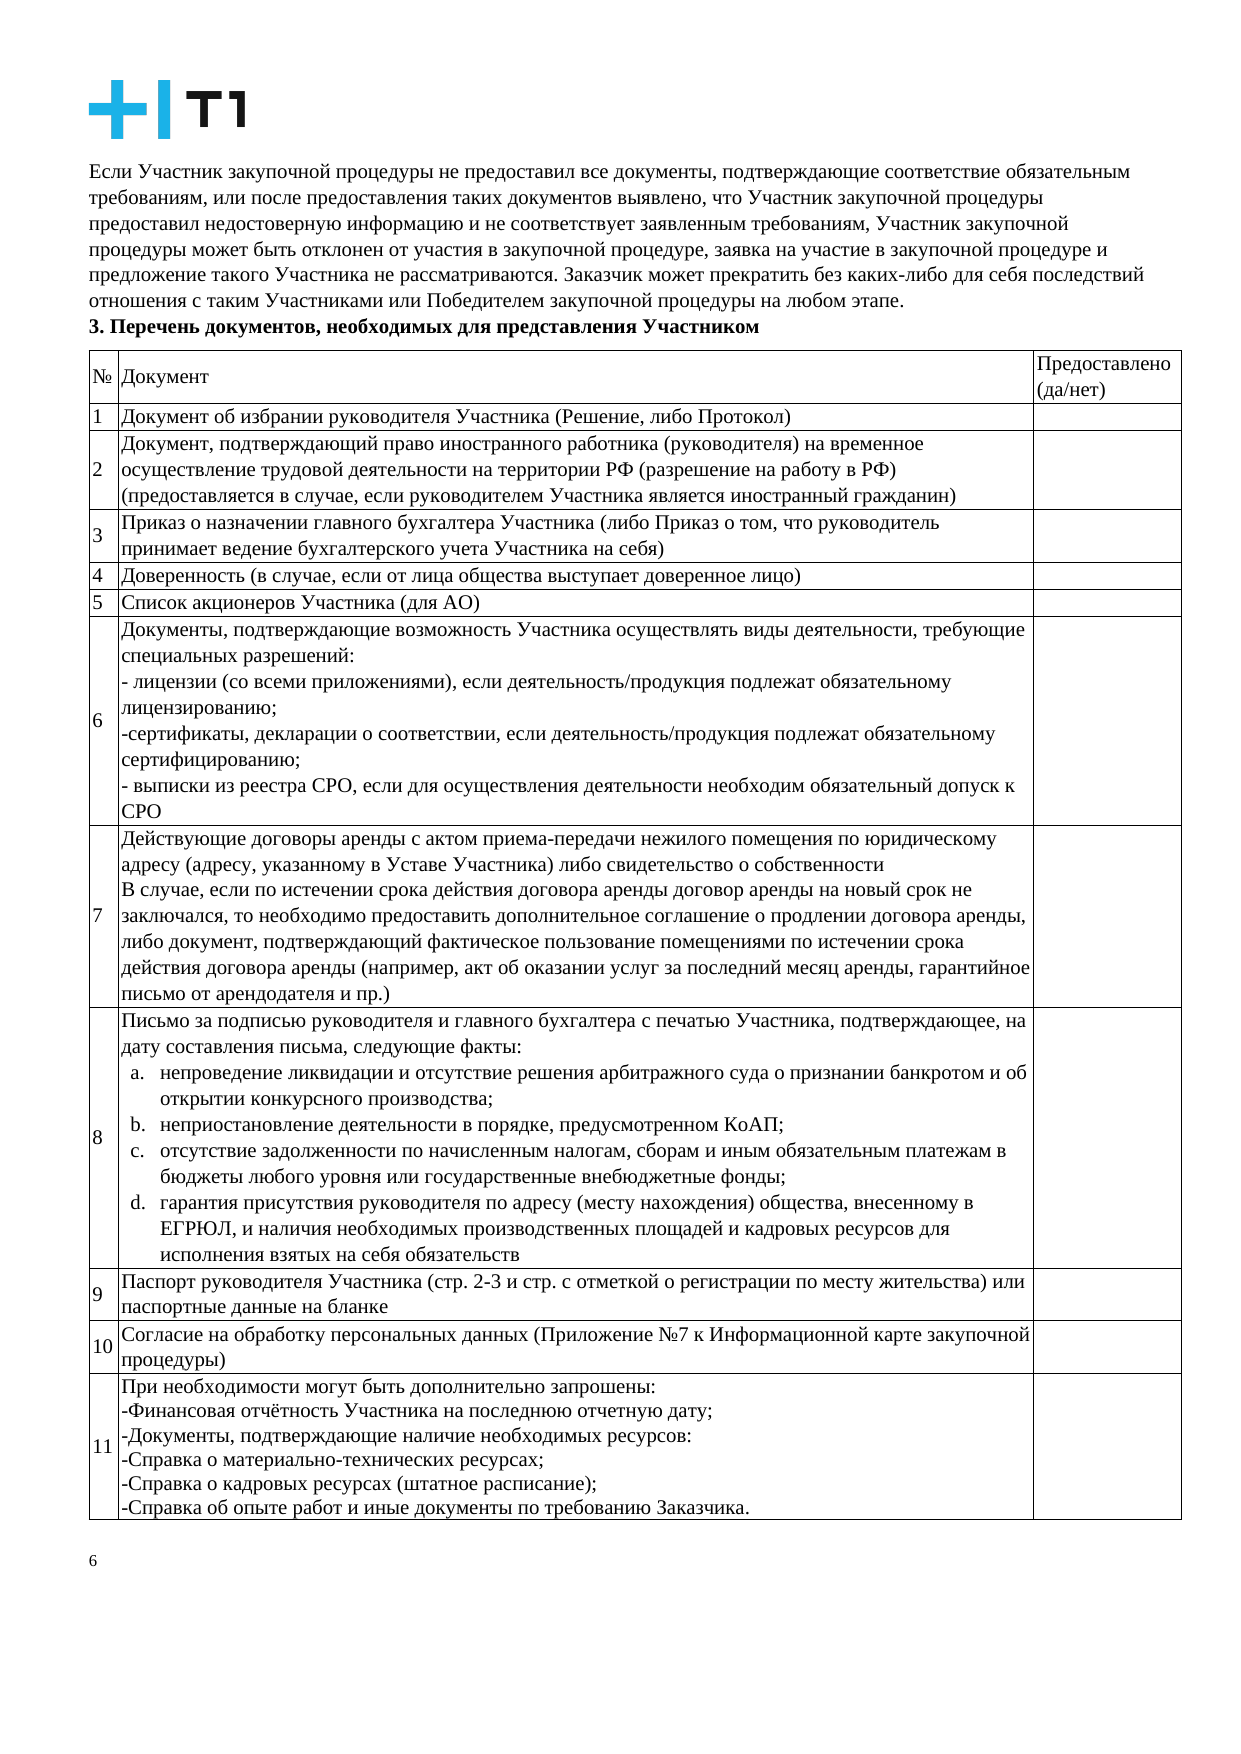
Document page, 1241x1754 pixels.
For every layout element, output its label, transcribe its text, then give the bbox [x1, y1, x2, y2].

table_cell [1034, 1374, 1181, 1519]
table_cell 4 [90, 563, 118, 589]
table_cell Список акционеров Участника (для АО) [119, 590, 1033, 616]
table_cell 7 [90, 826, 118, 1007]
list Перечень документов, необходимых для представления Участником [89, 314, 1152, 338]
table_cell Документ об избрании руководителя Участника (Решение, либо Протокол) [119, 404, 1033, 430]
table_cell [1034, 510, 1181, 562]
table_cell [1034, 1008, 1181, 1267]
table_cell [1034, 826, 1181, 1007]
table_cell 8 [90, 1008, 118, 1267]
table_cell 2 [90, 431, 118, 509]
picture [88, 80, 245, 139]
table_cell [1034, 404, 1181, 430]
table_cell Доверенность (в случае, если от лица общества выступает доверенное лицо) [119, 563, 1033, 589]
table_cell [1034, 1269, 1181, 1320]
table_cell Действующие договоры аренды с актом приема-передачи нежилого помещения по юридическому адресу (адресу, указанному в Уставе Участника) либо свидетельство о собственности В случае, если по истечении срока действия договора аренды договор аренды на новый срок не заключался, то необходимо предоставить дополнительное соглашение о продлении договора аренды, либо документ, подтверждающий фактическое пользование помещениями по истечении срока действия договора аренды (например, акт об оказании услуг за последний месяц аренды, гарантийное письмо от арендодателя и пр.) [119, 826, 1033, 1007]
table_header Предоставлено (да/нет) [1034, 351, 1181, 403]
table_header № [90, 351, 118, 403]
table_cell [1034, 563, 1181, 589]
table_cell Паспорт руководителя Участника (стр. 2-3 и стр. с отметкой о регистрации по месту жительства) или паспортные данные на бланке [119, 1269, 1033, 1320]
table_cell 11 [90, 1374, 118, 1519]
table_cell 3 [90, 510, 118, 562]
table_cell При необходимости могут быть дополнительно запрошены: -Финансовая отчётность Участника на последнюю отчетную дату; -Документы, подтверждающие наличие необходимых ресурсов: -Справка о материально-технических ресурсах; -Справка о кадровых ресурсах (штатное расписание); -Справка об опыте работ и иные документы по требованию Заказчика. [119, 1374, 1033, 1519]
table_cell 1 [90, 404, 118, 430]
text Если Участник закупочной процедуры не предоставил все документы, подтверждающие соответствие обязательным требованиям, или после предоставления таких документов выявлено, что Участник закупочной процедуры предоставил недостоверную информацию и не соответствует заявленным требованиям, Участник закупочной процедуры может быть отклонен от участия в закупочной процедуре, заявка на участие в закупочной процедуре и предложение такого Участника не рассматриваются. Заказчик может прекратить без каких-либо для себя последствий отношения с таким Участниками или Победителем закупочной процедуры на любом этапе. [89, 159, 1152, 312]
table_cell [1034, 590, 1181, 616]
table_cell Письмо за подписью руководителя и главного бухгалтера с печатью Участника, подтверждающее, на дату составления письма, следующие факты: непроведение ликвидации и отсутствие решения арбитражного суда о признании банкротом и об открытии конкурсного производства; неприостановление деятельности в порядке, предусмотренном КоАП; отсутствие задолженности по начисленным налогам, сборам и иным обязательным платежам в бюджеты любого уровня или государственные внебюджетные фонды; гарантия присутствия руководителя по адресу (месту нахождения) общества, внесенному в ЕГРЮЛ, и наличия необходимых производственных площадей и кадровых ресурсов для исполнения взятых на себя обязательств [119, 1008, 1033, 1267]
table_cell 10 [90, 1321, 118, 1373]
table_header Документ [119, 351, 1033, 403]
table_cell [1034, 1321, 1181, 1373]
table_cell 5 [90, 590, 118, 616]
table_cell 6 [90, 617, 118, 824]
table_cell Приказ о назначении главного бухгалтера Участника (либо Приказ о том, что руководитель принимает ведение бухгалтерского учета Участника на себя) [119, 510, 1033, 562]
table_cell Документы, подтверждающие возможность Участника осуществлять виды деятельности, требующие специальных разрешений: - лицензии (со всеми приложениями), если деятельность/продукция подлежат обязательному лицензированию; -сертификаты, декларации о соответствии, если деятельность/продукция подлежат обязательному сертифицированию; - выписки из реестра СРО, если для осуществления деятельности необходим обязательный допуск к СРО [119, 617, 1033, 824]
table_cell [1034, 617, 1181, 824]
table_cell [1034, 431, 1181, 509]
table_cell 9 [90, 1269, 118, 1320]
table_cell Согласие на обработку персональных данных (Приложение №7 к Информационной карте закупочной процедуры) [119, 1321, 1033, 1373]
table_cell Документ, подтверждающий право иностранного работника (руководителя) на временное осуществление трудовой деятельности на территории РФ (разрешение на работу в РФ) (предоставляется в случае, если руководителем Участника является иностранный гражданин) [119, 431, 1033, 509]
